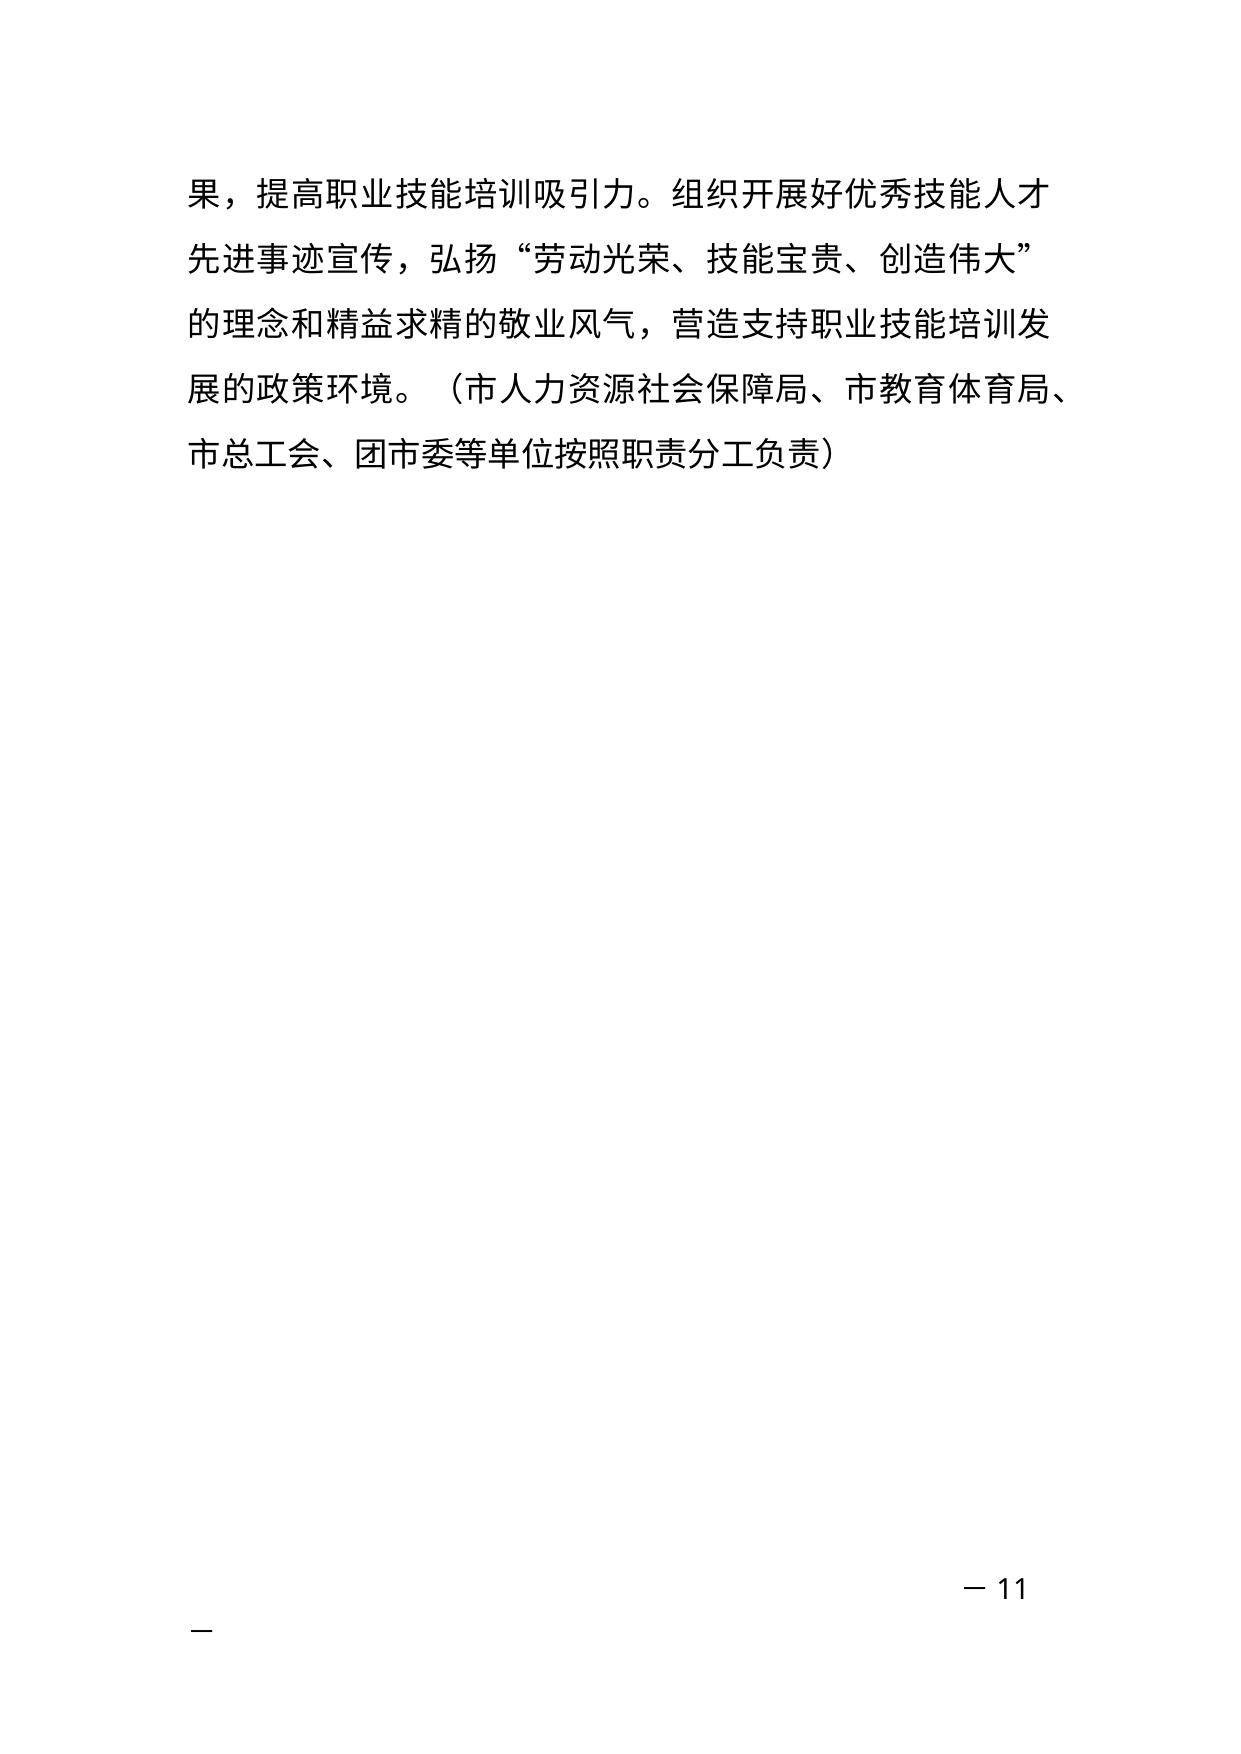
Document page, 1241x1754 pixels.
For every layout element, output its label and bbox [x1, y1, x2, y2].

text [187, 159, 1053, 484]
